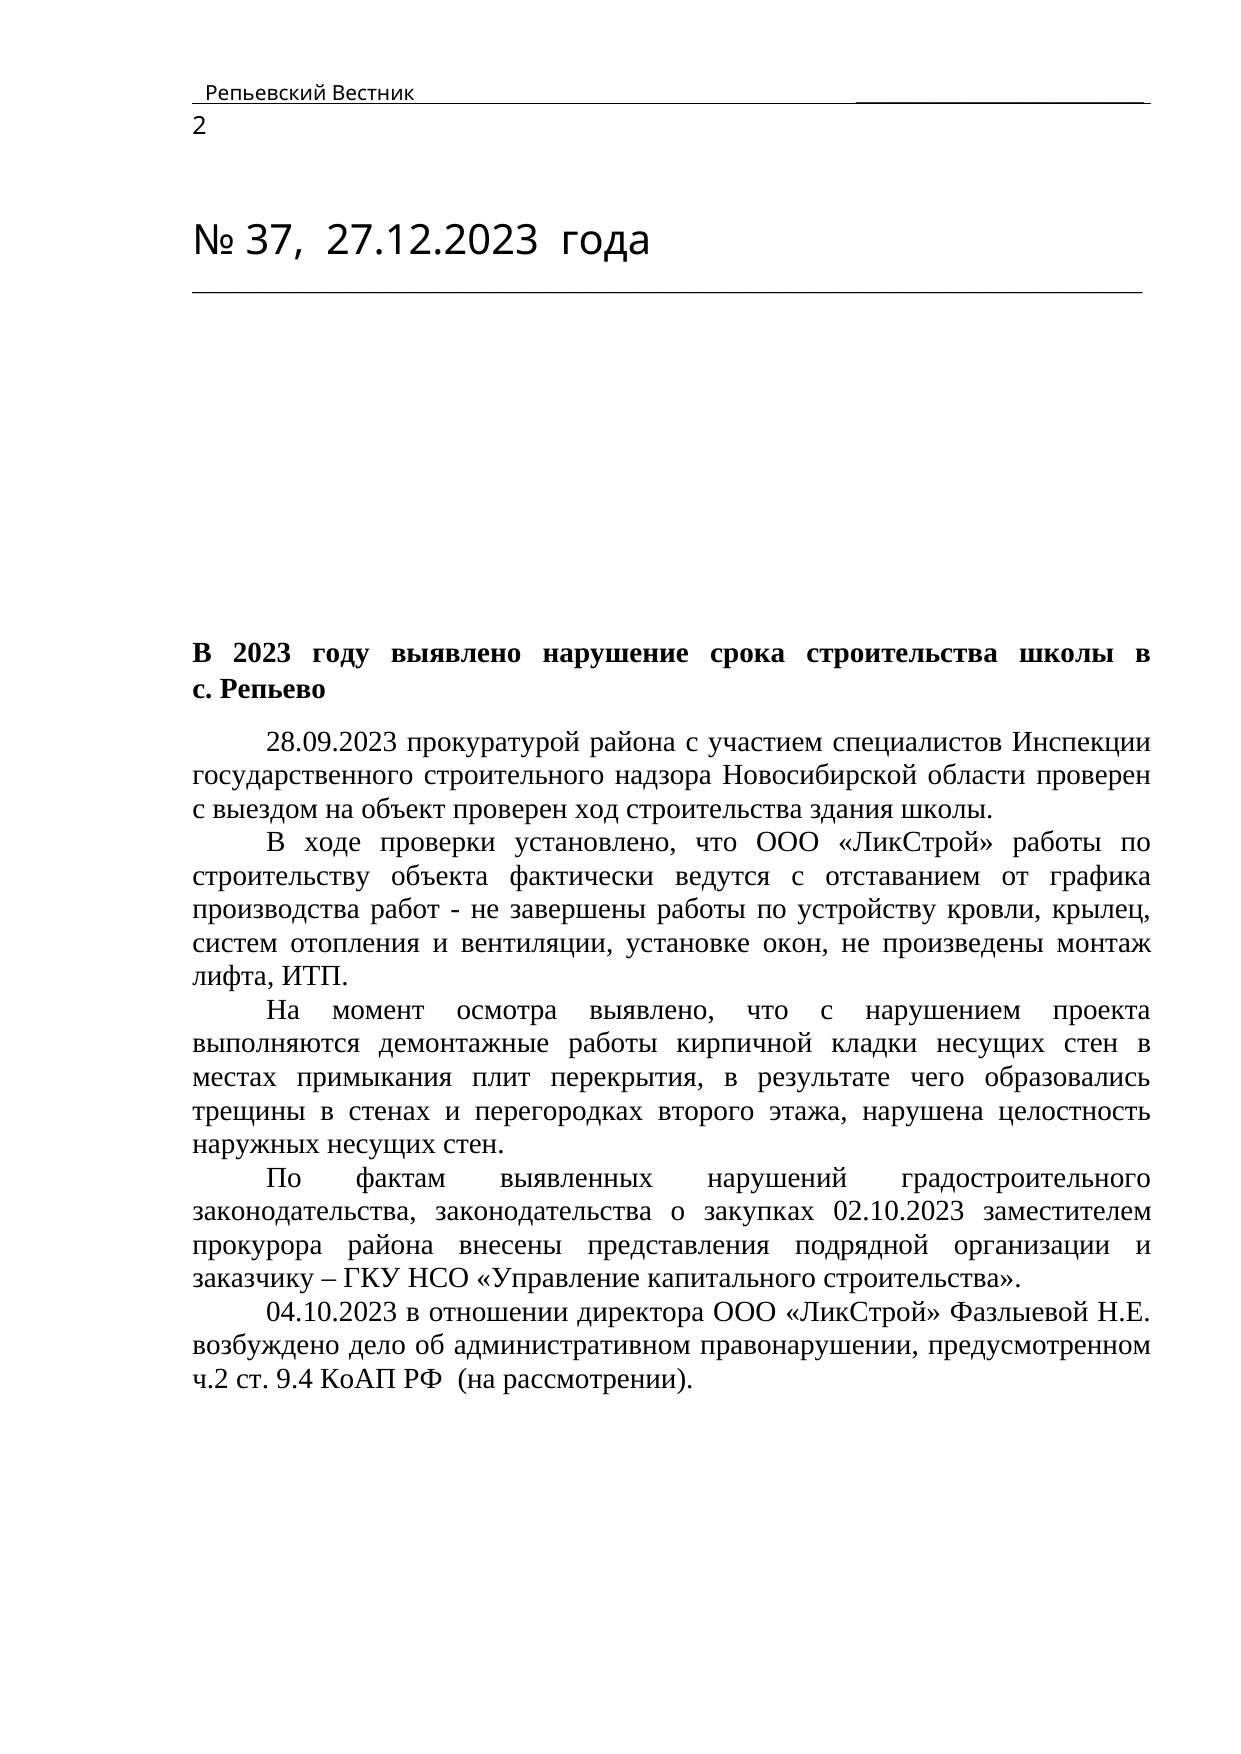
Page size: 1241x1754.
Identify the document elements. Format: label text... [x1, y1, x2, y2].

text На момент осмотра выявлено, что с нарушением проекта выполняются демонтажные работы кирпичной кладки несущих стен в местах примыкания плит перекрытия, в результате чего образовались трещины в стенах и перегородках второго этажа, нарушена целостность наружных несущих стен. [192, 992, 1152, 1160]
text № 37, 27.12.2023 года [192, 210, 1152, 267]
text ____________________________________________________________________________ [192, 267, 1152, 296]
text 28.09.2023 прокуратурой района с участием специалистов Инспекции государственного строительного надзора Новосибирской области проверен с выездом на объект проверен ход строительства здания школы. [192, 724, 1152, 824]
text В ходе проверки установлено, что ООО «ЛикСтрой» работы по строительству объекта фактически ведутся с отставанием от графика производства работ - не завершены работы по устройству кровли, крылец, систем отопления и вентиляции, установке окон, не произведены монтаж лифта, ИТП. [192, 824, 1152, 992]
text 04.10.2023 в отношении директора ООО «ЛикСтрой» Фазлыевой Н.Е. возбуждено дело об административном правонарушении, предусмотренном ч.2 ст. 9.4 КоАП РФ (на рассмотрении). [192, 1294, 1152, 1394]
text В 2023 году выявлено нарушение срока строительства школы в с. Репьево [192, 635, 1152, 704]
text По фактам выявленных нарушений градостроительного законодательства, законодательства о закупках 02.10.2023 заместителем прокурора района внесены представления подрядной организации и заказчику – ГКУ НСО «Управление капитального строительства». [192, 1160, 1152, 1294]
